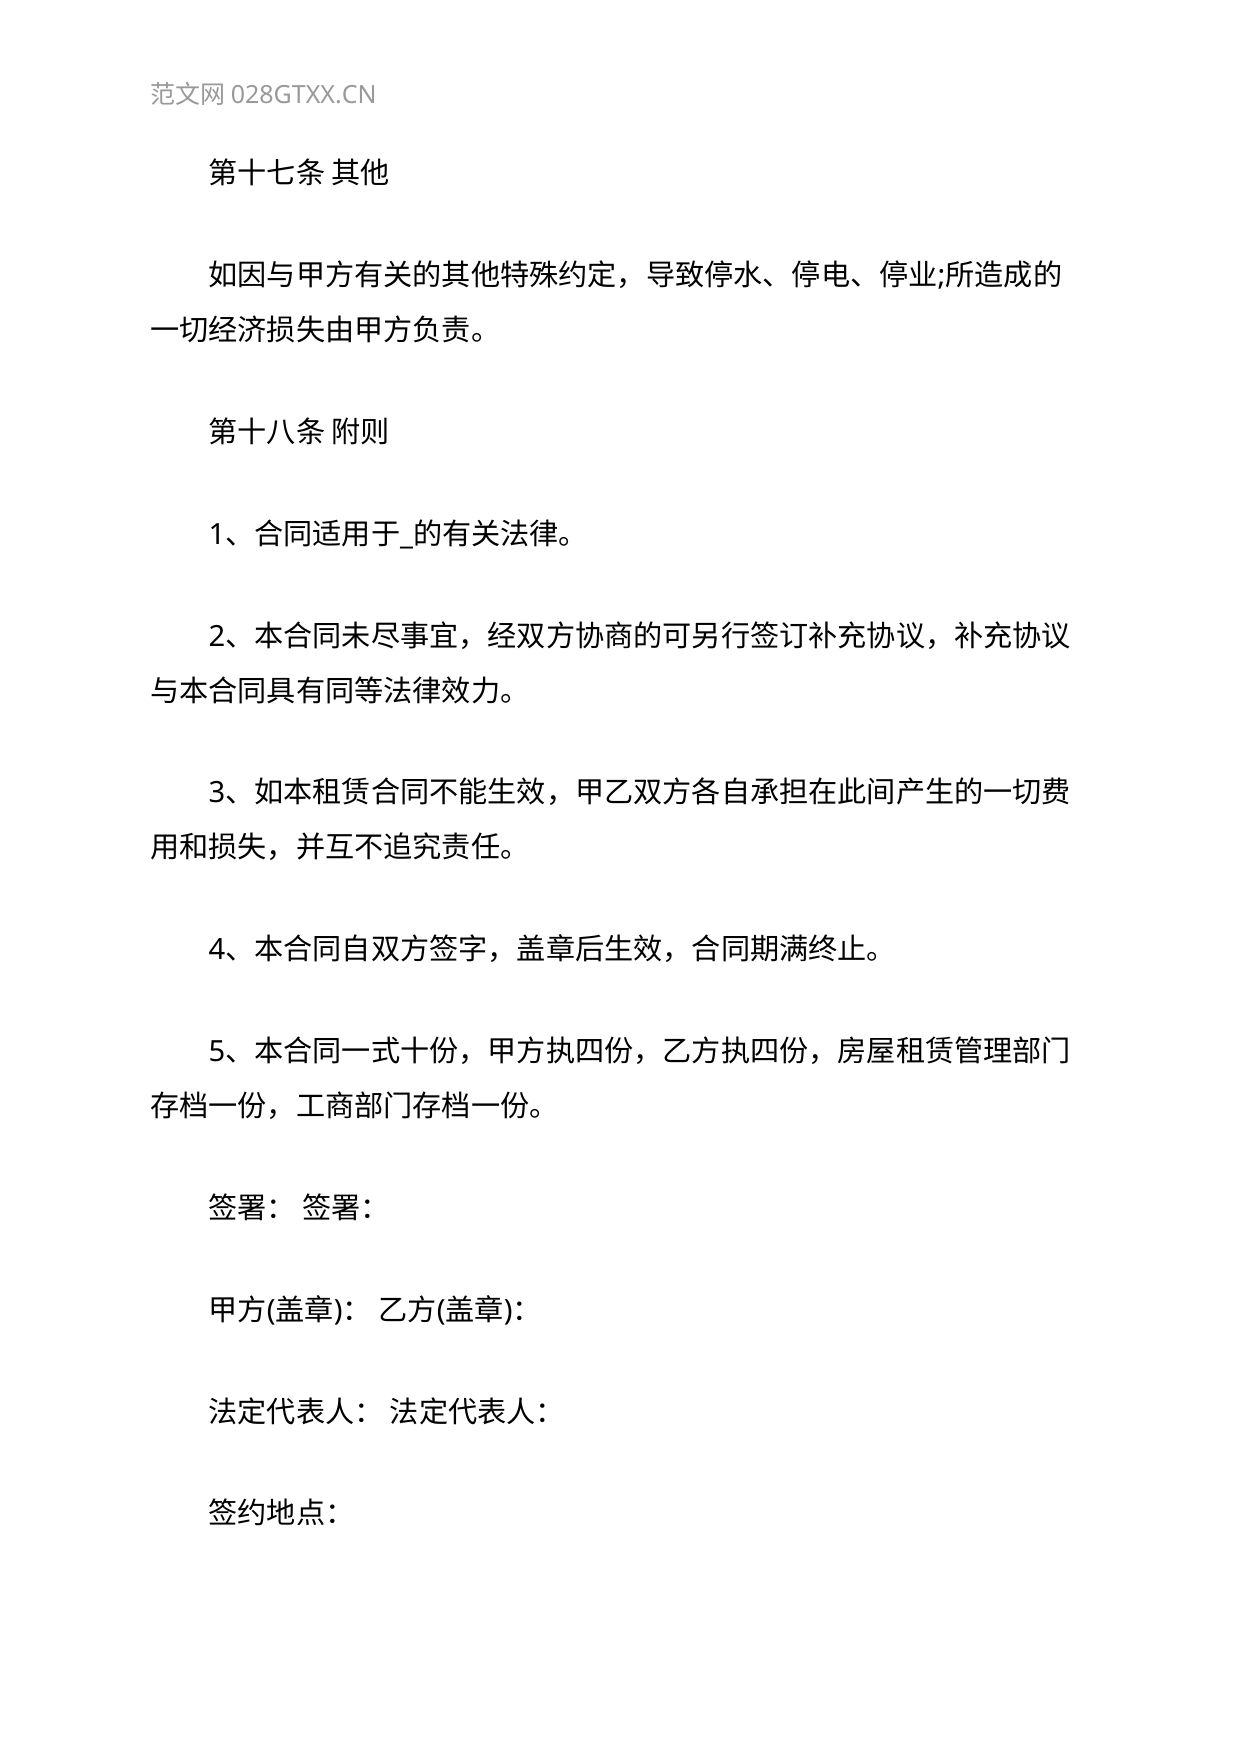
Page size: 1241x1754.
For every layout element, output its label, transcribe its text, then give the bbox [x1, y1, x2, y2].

text 3、如本租赁合同不能生效，甲乙双方各自承担在此间产生的一切费用和损失，并互不追究责任。 [150, 769, 1090, 866]
text 如因与甲方有关的其他特殊约定，导致停水、停电、停业;所造成的一切经济损失由甲方负责。 [150, 252, 1090, 349]
text 第十七条 其他 [150, 150, 1090, 192]
text 1、合同适用于_的有关法律。 [150, 510, 1090, 553]
text 4、本合同自双方签字，盖章后生效，合同期满终止。 [150, 926, 1090, 968]
text 第十八条 附则 [150, 408, 1090, 451]
text 签署： 签署： [150, 1184, 1090, 1227]
text 甲方(盖章)： 乙方(盖章)： [150, 1286, 1090, 1329]
text 5、本合同一式十份，甲方执四份，乙方执四份，房屋租赁管理部门存档一份，工商部门存档一份。 [150, 1028, 1090, 1125]
text 2、本合同未尽事宜，经双方协商的可另行签订补充协议，补充协议与本合同具有同等法律效力。 [150, 612, 1090, 709]
text 法定代表人： 法定代表人： [150, 1388, 1090, 1431]
text 签约地点： [150, 1490, 1090, 1532]
